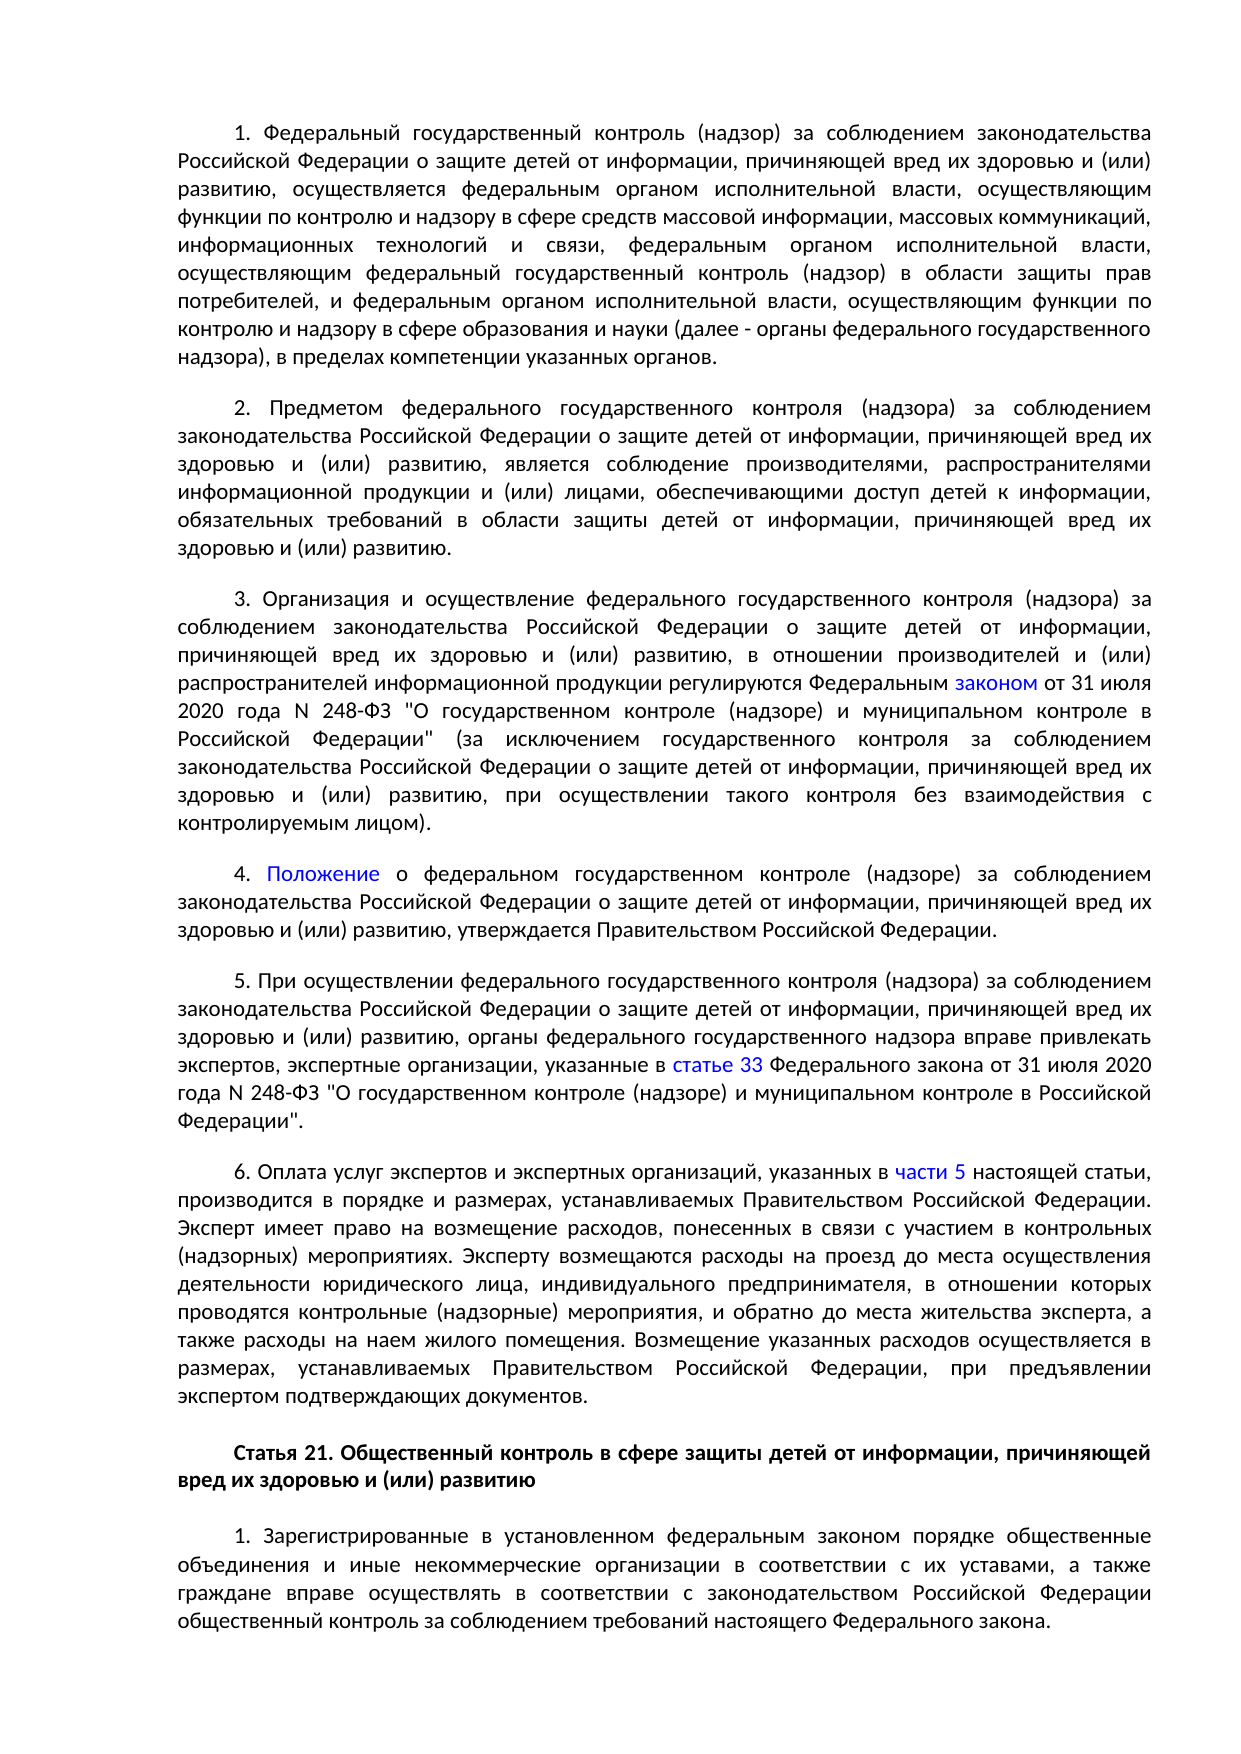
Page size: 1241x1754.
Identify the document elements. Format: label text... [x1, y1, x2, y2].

text 5. При осуществлении федерального государственного контроля (надзора) за соблюдением законодательства Российской Федерации о защите детей от информации, причиняющей вред их здоровью и (или) развитию, органы федерального государственного надзора вправе привлекать экспертов, экспертные организации, указанные в статье 33 Федерального закона от 31 июля 2020 года N 248-ФЗ "О государственном контроле (надзоре) и муниципальном контроле в Российской Федерации". [177, 966, 1152, 1134]
text 3. Организация и осуществление федерального государственного контроля (надзора) за соблюдением законодательства Российской Федерации о защите детей от информации, причиняющей вред их здоровью и (или) развитию, в отношении производителей и (или) распространителей информационной продукции регулируются Федеральным законом от 31 июля 2020 года N 248-ФЗ "О государственном контроле (надзоре) и муниципальном контроле в Российской Федерации" (за исключением государственного контроля за соблюдением законодательства Российской Федерации о защите детей от информации, причиняющей вред их здоровью и (или) развитию, при осуществлении такого контроля без взаимодействия с контролируемым лицом). [177, 584, 1152, 836]
text 4. Положение о федеральном государственном контроле (надзоре) за соблюдением законодательства Российской Федерации о защите детей от информации, причиняющей вред их здоровью и (или) развитию, утверждается Правительством Российской Федерации. [177, 859, 1152, 943]
text 2. Предметом федерального государственного контроля (надзора) за соблюдением законодательства Российской Федерации о защите детей от информации, причиняющей вред их здоровью и (или) развитию, является соблюдение производителями, распространителями информационной продукции и (или) лицами, обеспечивающими доступ детей к информации, обязательных требований в области защиты детей от информации, причиняющей вред их здоровью и (или) развитию. [177, 393, 1152, 561]
text 6. Оплата услуг экспертов и экспертных организаций, указанных в части 5 настоящей статьи, производится в порядке и размерах, устанавливаемых Правительством Российской Федерации. Эксперт имеет право на возмещение расходов, понесенных в связи с участием в контрольных (надзорных) мероприятиях. Эксперту возмещаются расходы на проезд до места осуществления деятельности юридического лица, индивидуального предпринимателя, в отношении которых проводятся контрольные (надзорные) мероприятия, и обратно до места жительства эксперта, а также расходы на наем жилого помещения. Возмещение указанных расходов осуществляется в размерах, устанавливаемых Правительством Российской Федерации, при предъявлении экспертом подтверждающих документов. [177, 1157, 1152, 1409]
title Статья 21. Общественный контроль в сфере защиты детей от информации, причиняющей вред их здоровью и (или) развитию [177, 1438, 1152, 1494]
text 1. Зарегистрированные в установленном федеральным законом порядке общественные объединения и иные некоммерческие организации в соответствии с их уставами, а также граждане вправе осуществлять в соответствии с законодательством Российской Федерации общественный контроль за соблюдением требований настоящего Федерального закона. [177, 1522, 1152, 1634]
text 1. Федеральный государственный контроль (надзор) за соблюдением законодательства Российской Федерации о защите детей от информации, причиняющей вред их здоровью и (или) развитию, осуществляется федеральным органом исполнительной власти, осуществляющим функции по контролю и надзору в сфере средств массовой информации, массовых коммуникаций, информационных технологий и связи, федеральным органом исполнительной власти, осуществляющим федеральный государственный контроль (надзор) в области защиты прав потребителей, и федеральным органом исполнительной власти, осуществляющим функции по контролю и надзору в сфере образования и науки (далее - органы федерального государственного надзора), в пределах компетенции указанных органов. [177, 118, 1152, 370]
